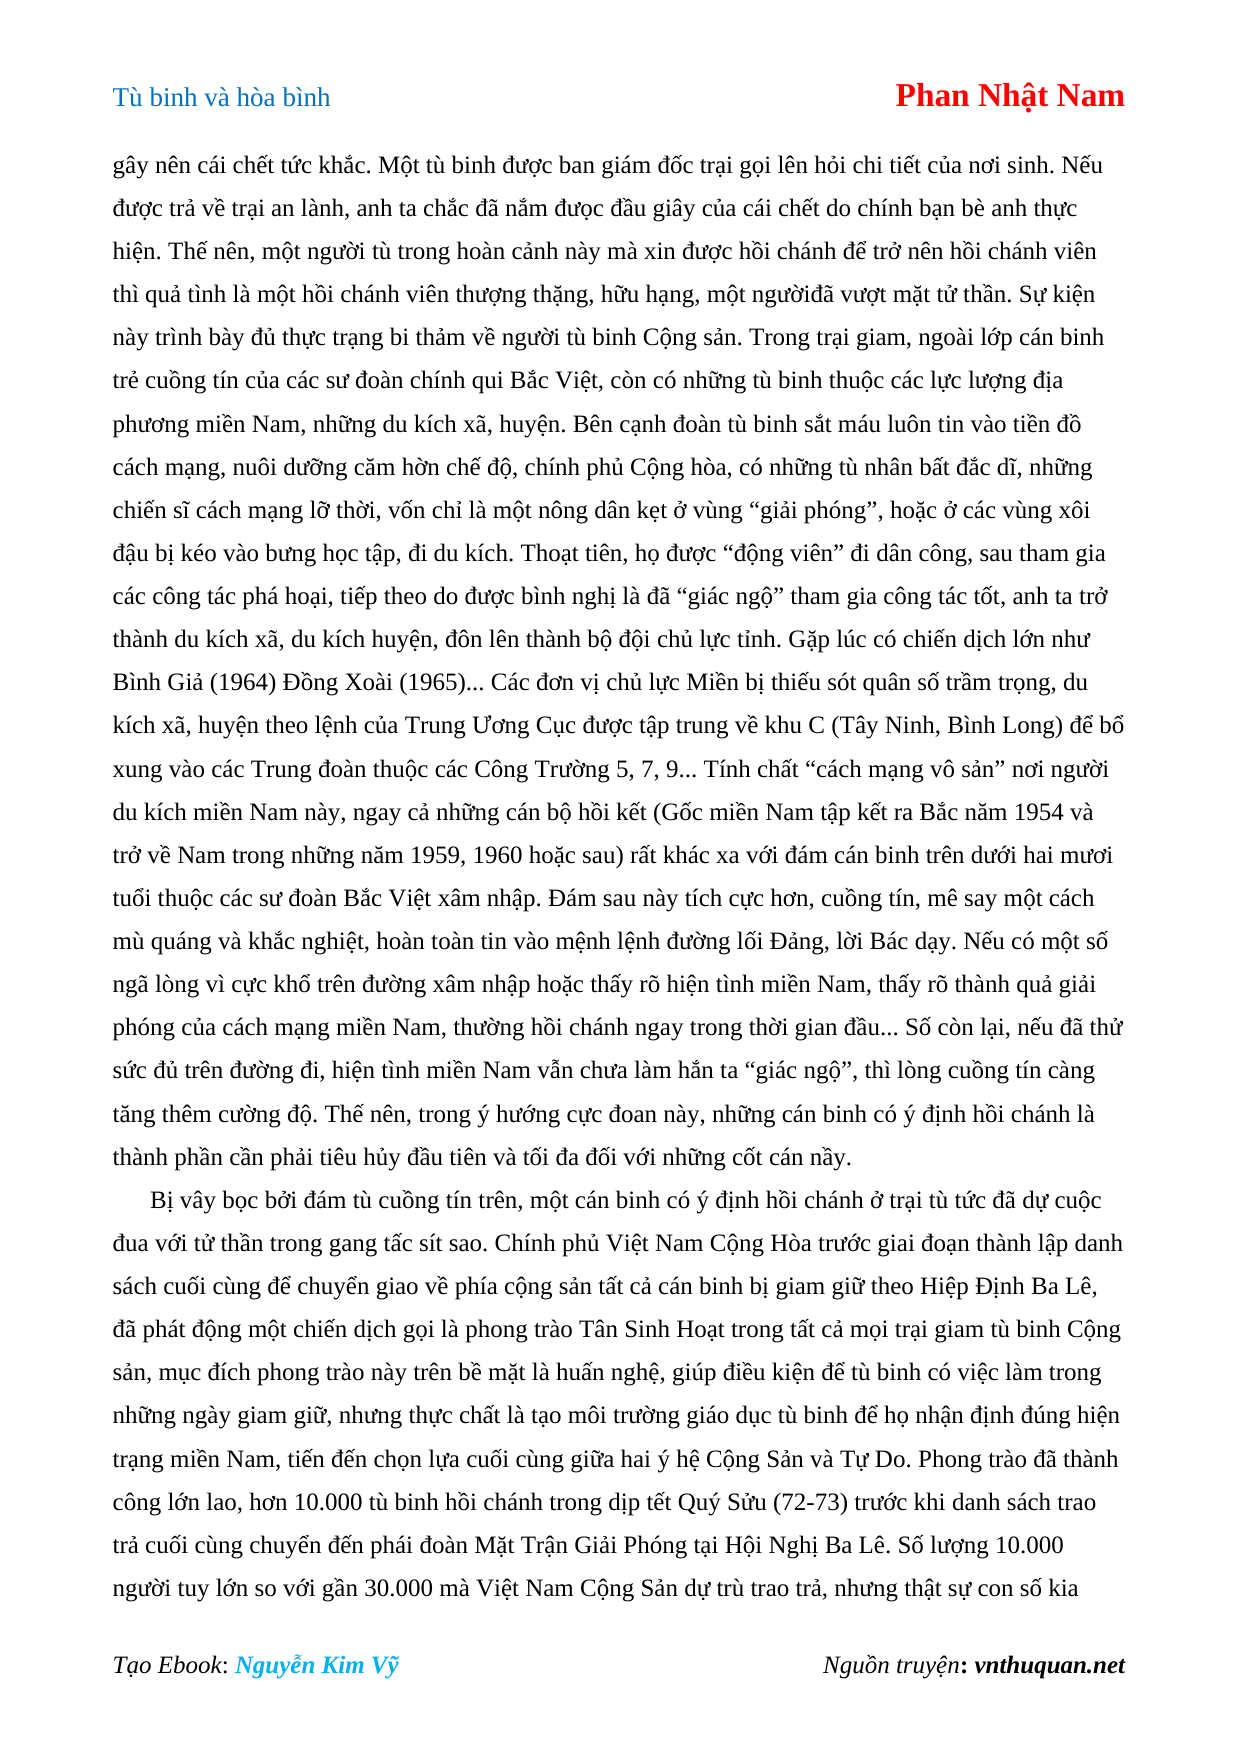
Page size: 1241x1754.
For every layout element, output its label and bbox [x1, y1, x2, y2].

text [112, 150, 1128, 1602]
